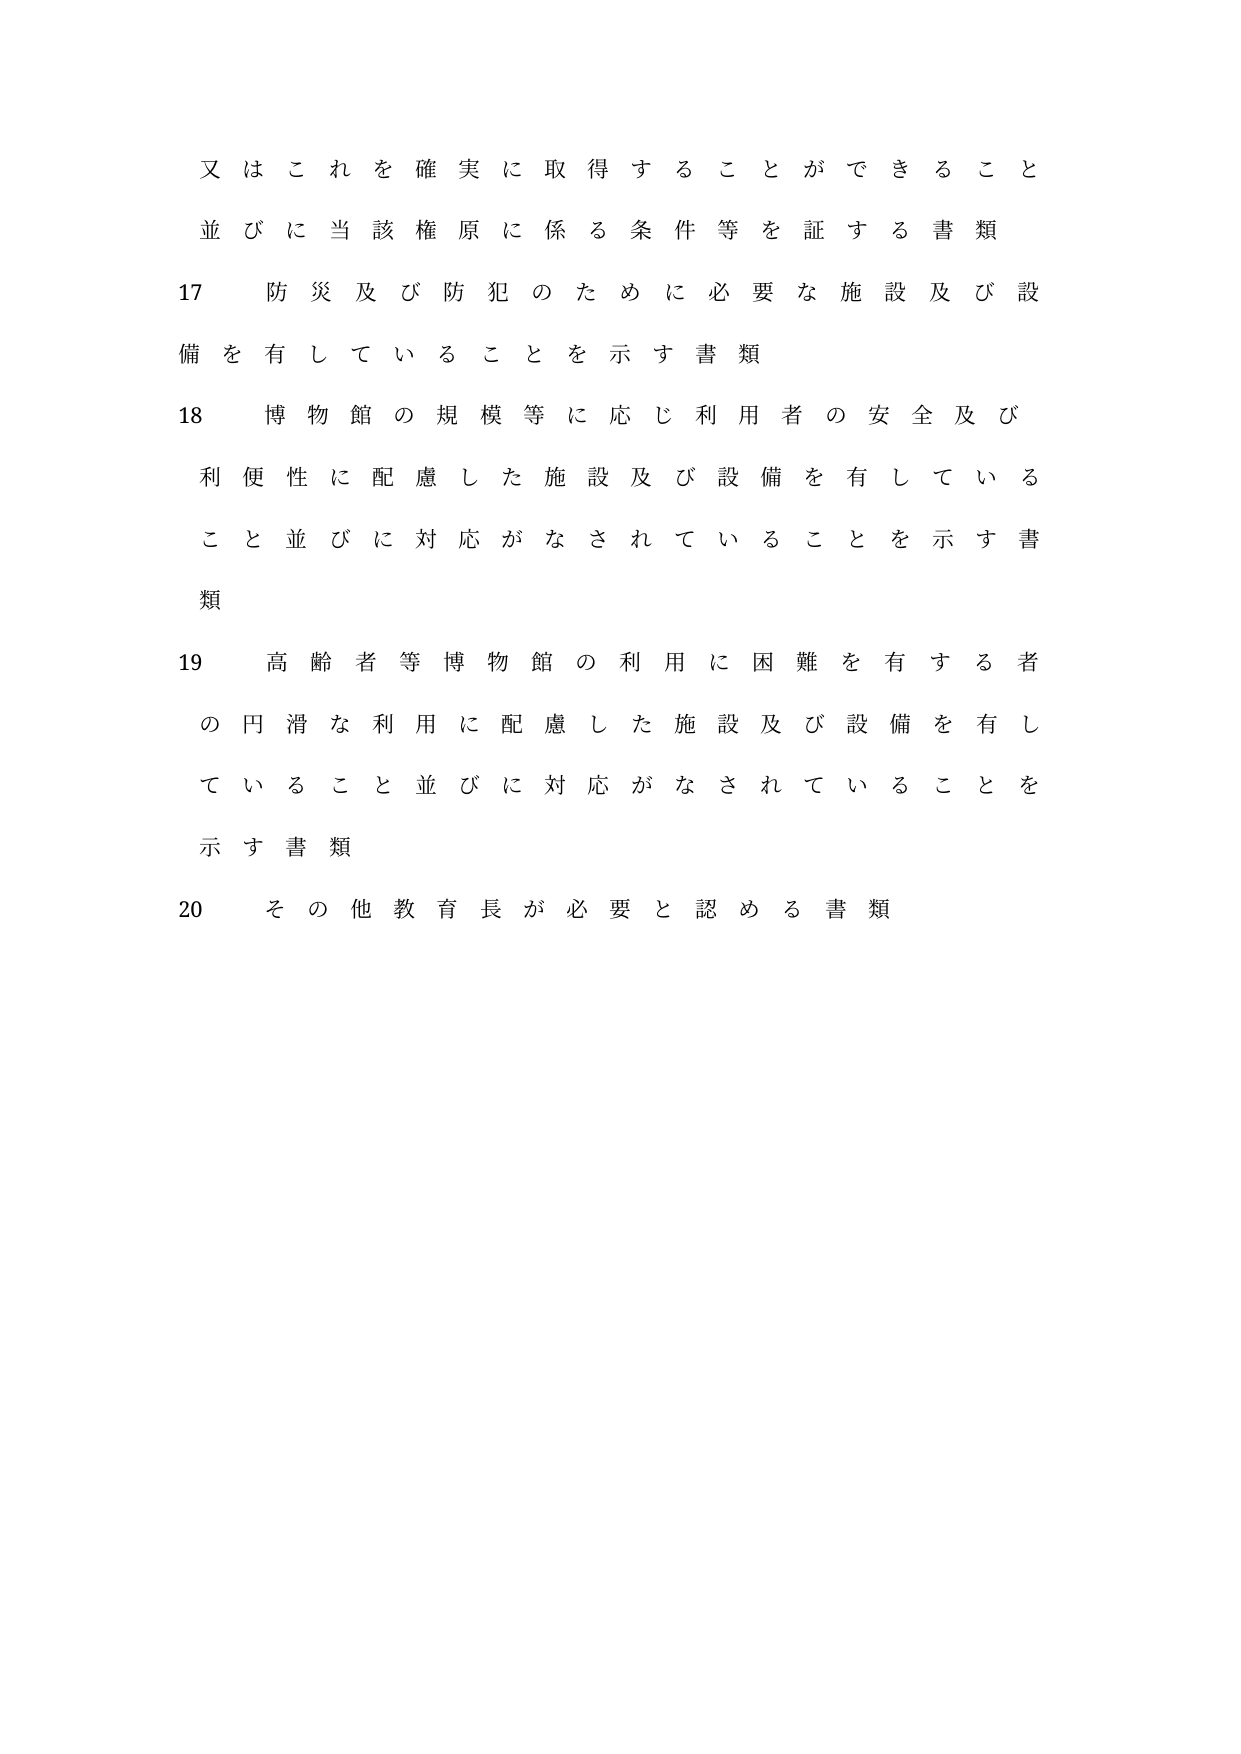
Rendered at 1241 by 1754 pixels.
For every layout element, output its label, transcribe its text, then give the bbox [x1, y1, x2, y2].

text 17 防災及び防犯のために必要な施設及び設備を有していることを示す書類 [178, 260, 1062, 384]
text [178, 137, 1062, 260]
text 18 博物館の規模等に応じ利用者の安全及び利便性に配慮した施設及び設備を有していること並びに対応がなされていることを示す書類 [178, 384, 1062, 630]
text 19 高齢者等博物館の利用に困難を有する者の円滑な利用に配慮した施設及び設備を有していること並びに対応がなされていることを示す書類 [178, 630, 1062, 877]
text 20 その他教育長が必要と認める書類 [178, 877, 1062, 939]
